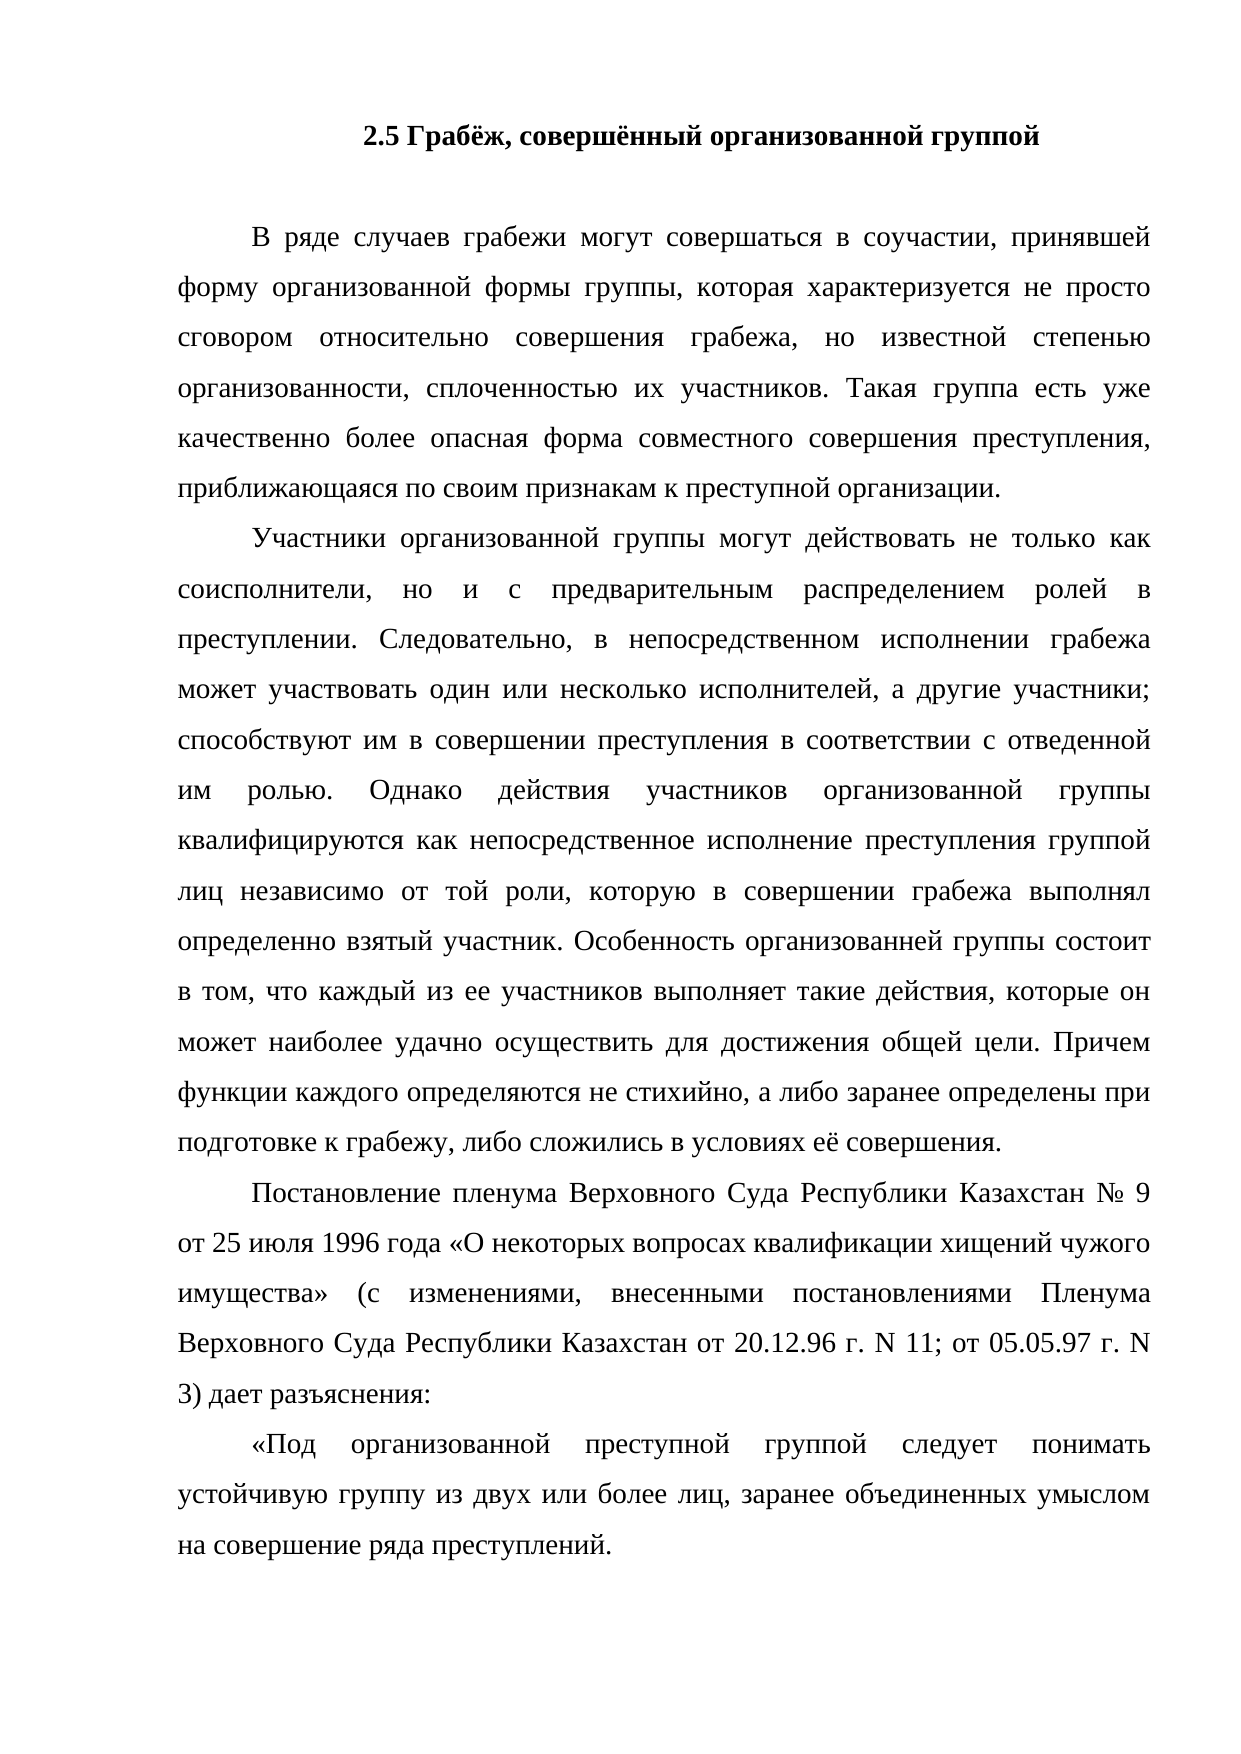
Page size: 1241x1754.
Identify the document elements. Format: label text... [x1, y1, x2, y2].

text Постановление пленума Верховного Суда Республики Казахстан № 9 от 25 июля 1996 года «О некоторых вопросах квалификации хищений чужого имущества» (с изменениями, внесенными постановлениями Пленума Верховного Суда Республики Казахстан от 20.12.96 г. N 11; от 05.05.97 г. N 3) дает разъяснения: [177, 1175, 1152, 1409]
text В ряде случаев грабежи могут совершаться в соучастии, принявшей форму организованной формы группы, которая характеризуется не просто сговором относительно совершения грабежа, но известной степенью организованности, сплоченностью их участников. Такая группа есть уже качественно более опасная форма совместного совершения преступления, приближающаяся по своим признакам к преступной организации. [177, 219, 1152, 504]
text «Под организованной преступной группой следует понимать устойчивую группу из двух или более лиц, заранее объединенных умыслом на совершение ряда преступлений. [177, 1426, 1152, 1560]
text 2.5 Грабёж, совершённый организованной группой [177, 118, 1152, 152]
text Участники организованной группы могут действовать не только как соисполнители, но и с предварительным распределением ролей в преступлении. Следовательно, в непосредственном исполнении грабежа может участвовать один или несколько исполнителей, а другие участники; способствуют им в совершении преступления в соответствии с отведенной им ролью. Однако действия участников организованной группы квалифицируются как непосредственное исполнение преступления группой лиц независимо от той роли, которую в совершении грабежа выполнял определенно взятый участник. Особенность организованней группы состоит в том, что каждый из ее участников выполняет такие действия, которые он может наиболее удачно осуществить для достижения общей цели. Причем функции каждого определяются не стихийно, а либо заранее определены при подготовке к грабежу, либо сложились в условиях её совершения. [177, 521, 1152, 1158]
